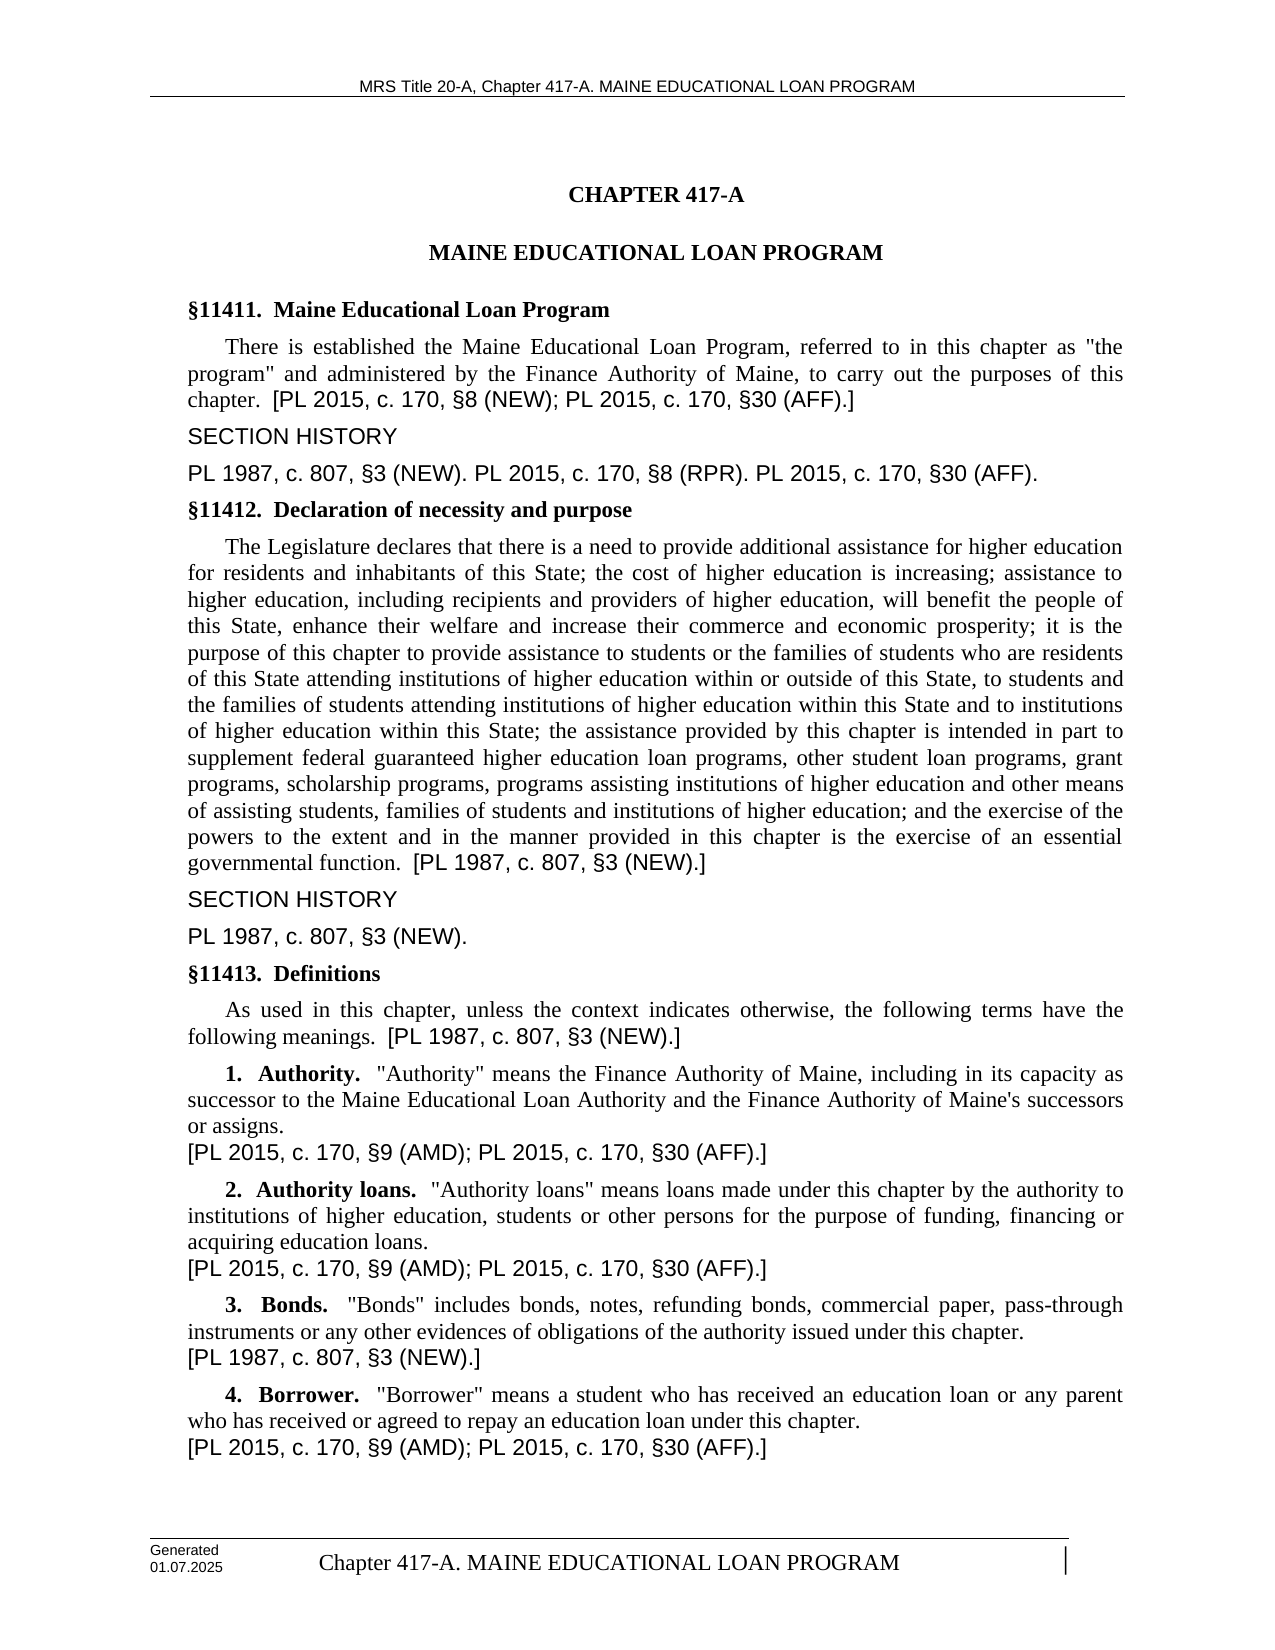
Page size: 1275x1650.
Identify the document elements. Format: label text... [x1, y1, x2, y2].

text [PL 1987, c. 807, §3 (NEW).] [187, 1344, 1125, 1371]
text As used in this chapter, unless the context indicates otherwise, the following terms have the following meanings. [PL 1987, c. 807, §3 (NEW).] [187, 997, 1125, 1049]
text [PL 2015, c. 170, §9 (AMD); PL 2015, c. 170, §30 (AFF).] [187, 1255, 1125, 1281]
text CHAPTER 417-A [187, 181, 1125, 208]
text PL 1987, c. 807, §3 (NEW). [187, 923, 1125, 949]
text 2. Authority loans. "Authority loans" means loans made under this chapter by the authority to institutions of higher education, students or other persons for the purpose of funding, financing or acquiring education loans. [187, 1176, 1125, 1255]
text There is established the Maine Educational Loan Program, referred to in this chapter as "the program" and administered by the Finance Authority of Maine, to carry out the purposes of this chapter. [PL 2015, c. 170, §8 (NEW); PL 2015, c. 170, §30 (AFF).] [187, 333, 1125, 412]
text [PL 2015, c. 170, §9 (AMD); PL 2015, c. 170, §30 (AFF).] [187, 1139, 1125, 1165]
text MAINE EDUCATIONAL LOAN PROGRAM [187, 239, 1125, 265]
text 4. Borrower. "Borrower" means a student who has received an education loan or any parent who has received or agreed to repay an education loan under this chapter. [187, 1381, 1125, 1434]
text PL 1987, c. 807, §3 (NEW). PL 2015, c. 170, §8 (RPR). PL 2015, c. 170, §30 (AFF). [187, 459, 1125, 486]
text §11412. Declaration of necessity and purpose [187, 496, 1125, 523]
text 1. Authority. "Authority" means the Finance Authority of Maine, including in its capacity as successor to the Maine Educational Loan Authority and the Finance Authority of Maine's successors or assigns. [187, 1060, 1125, 1139]
text 3. Bonds. "Bonds" includes bonds, notes, refunding bonds, commercial paper, pass-through instruments or any other evidences of obligations of the authority issued under this chapter. [187, 1291, 1125, 1344]
text SECTION HISTORY [187, 886, 1125, 913]
text §11411. Maine Educational Loan Program [187, 296, 1125, 323]
text §11413. Definitions [187, 960, 1125, 986]
text The Legislature declares that there is a need to provide additional assistance for higher education for residents and inhabitants of this State; the cost of higher education is increasing; assistance to higher education, including recipients and providers of higher education, will benefit the people of this State, enhance their welfare and increase their commerce and economic prosperity; it is the purpose of this chapter to provide assistance to students or the families of students who are residents of this State attending institutions of higher education within or outside of this State, to students and the families of students attending institutions of higher education within this State and to institutions of higher education within this State; the assistance provided by this chapter is intended in part to supplement federal guaranteed higher education loan programs, other student loan programs, grant programs, scholarship programs, programs assisting institutions of higher education and other means of assisting students, families of students and institutions of higher education; and the exercise of the powers to the extent and in the manner provided in this chapter is the exercise of an essential governmental function. [PL 1987, c. 807, §3 (NEW).] [187, 533, 1125, 876]
text [PL 2015, c. 170, §9 (AMD); PL 2015, c. 170, §30 (AFF).] [187, 1434, 1125, 1460]
text SECTION HISTORY [187, 423, 1125, 449]
